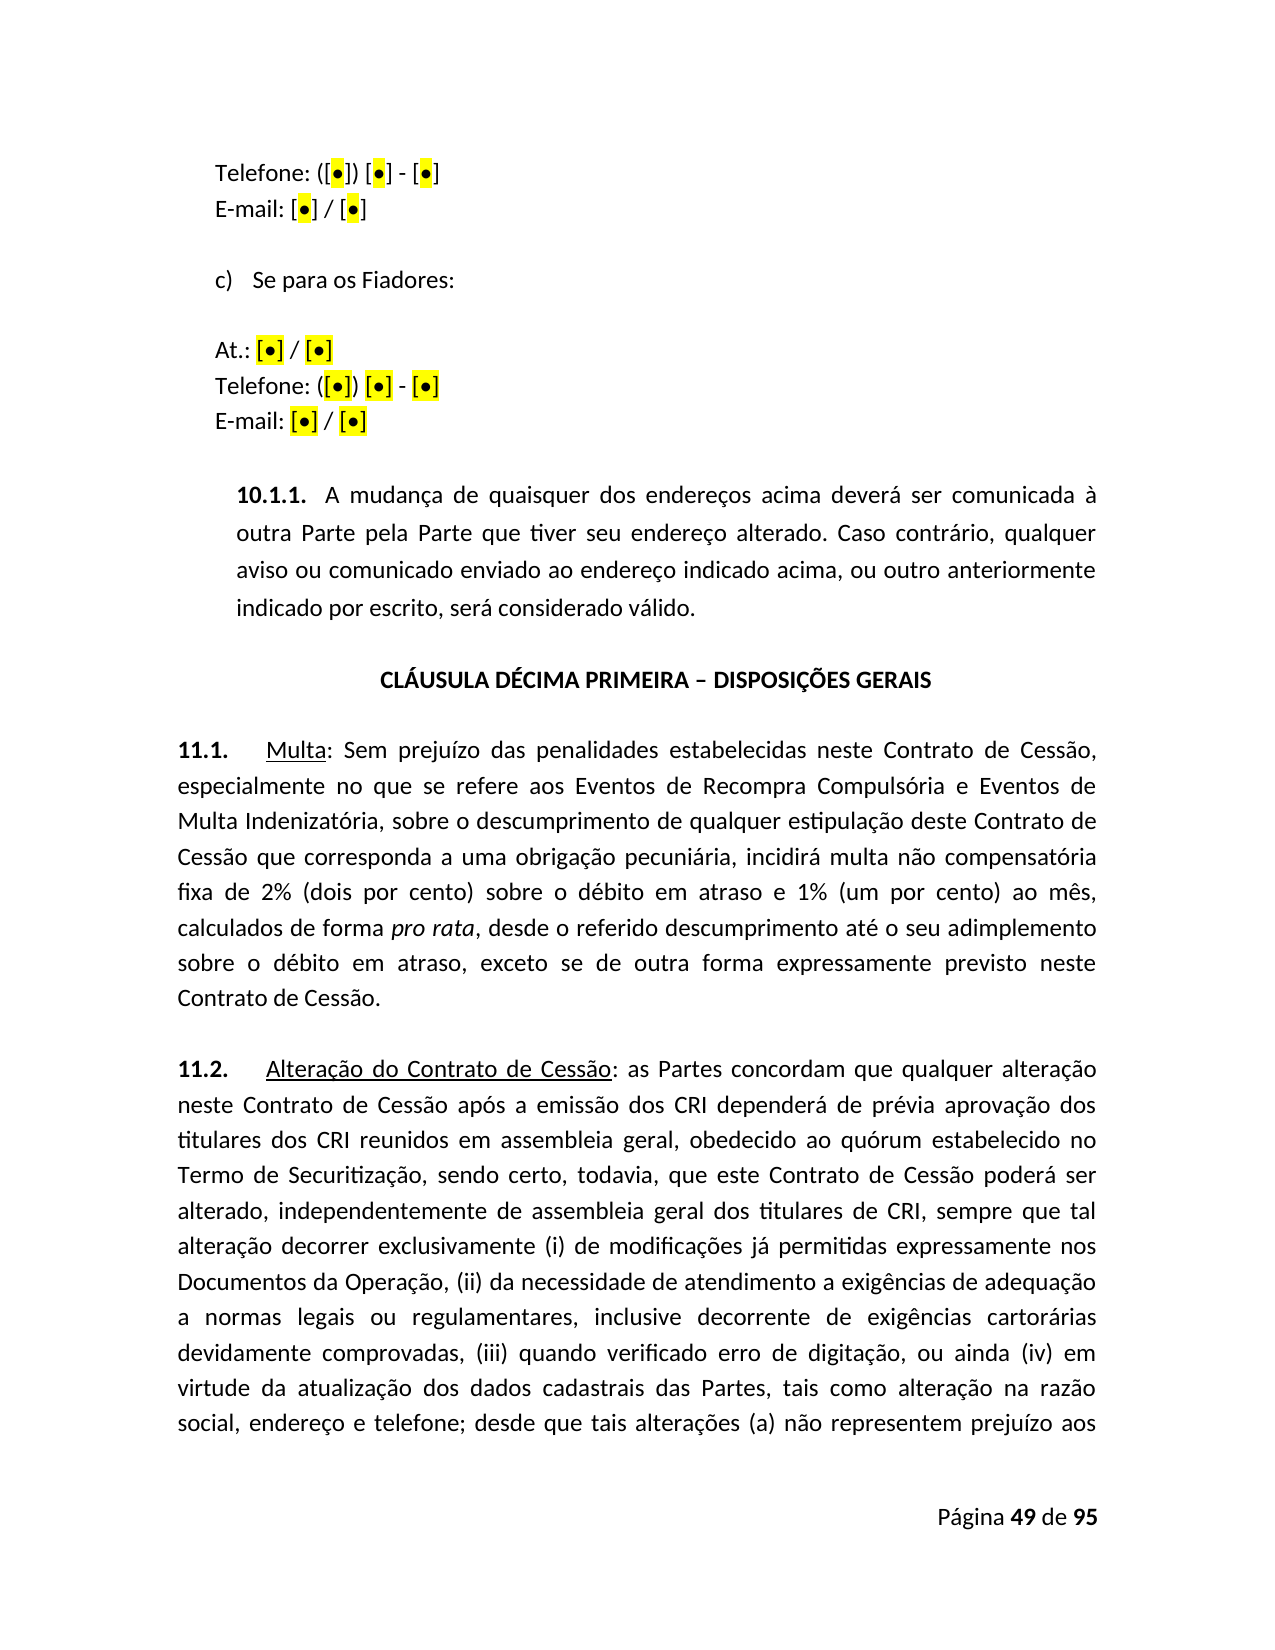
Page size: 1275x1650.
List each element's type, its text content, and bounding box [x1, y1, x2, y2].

text Telefone: ([•]) [•] - [•] [215, 366, 1098, 401]
list Multa: Sem prejuízo das penalidades estabelecidas neste Contrato de Cessão, especialmente no que se refere aos Eventos de Recompra Compulsória e Eventos de Multa Indenizatória, sobre o descumprimento de qualquer estipulação deste Contrato de Cessão que corresponda a uma obrigação pecuniária, incidirá multa não compensatória fixa de 2% (dois por cento) sobre o débito em atraso e 1% (um por cento) ao mês, calculados de forma pro rata, desde o referido descumprimento até o seu adimplemento sobre o débito em atraso, exceto se de outra forma expressamente previsto neste Contrato de Cessão. [177, 731, 1098, 1014]
text Telefone: ([•]) [•] - [•] [215, 153, 1098, 189]
list A mudança de quaisquer dos endereços acima deverá ser comunicada à outra Parte pela Parte que tiver seu endereço alterado. Caso contrário, qualquer aviso ou comunicado enviado ao endereço indicado acima, ou outro anteriormente indicado por escrito, será considerado válido. [236, 472, 1098, 622]
text At.: [•] / [•] [215, 331, 1098, 366]
text E-mail: [•] / [•] [215, 189, 1098, 224]
list Se para os Fiadores: [215, 260, 1098, 295]
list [177, 1049, 1098, 1439]
text E-mail: [•] / [•] [215, 401, 1098, 437]
text CLÁUSULA DÉCIMA PRIMEIRA – DISPOSIÇÕES GERAIS [214, 660, 1098, 695]
